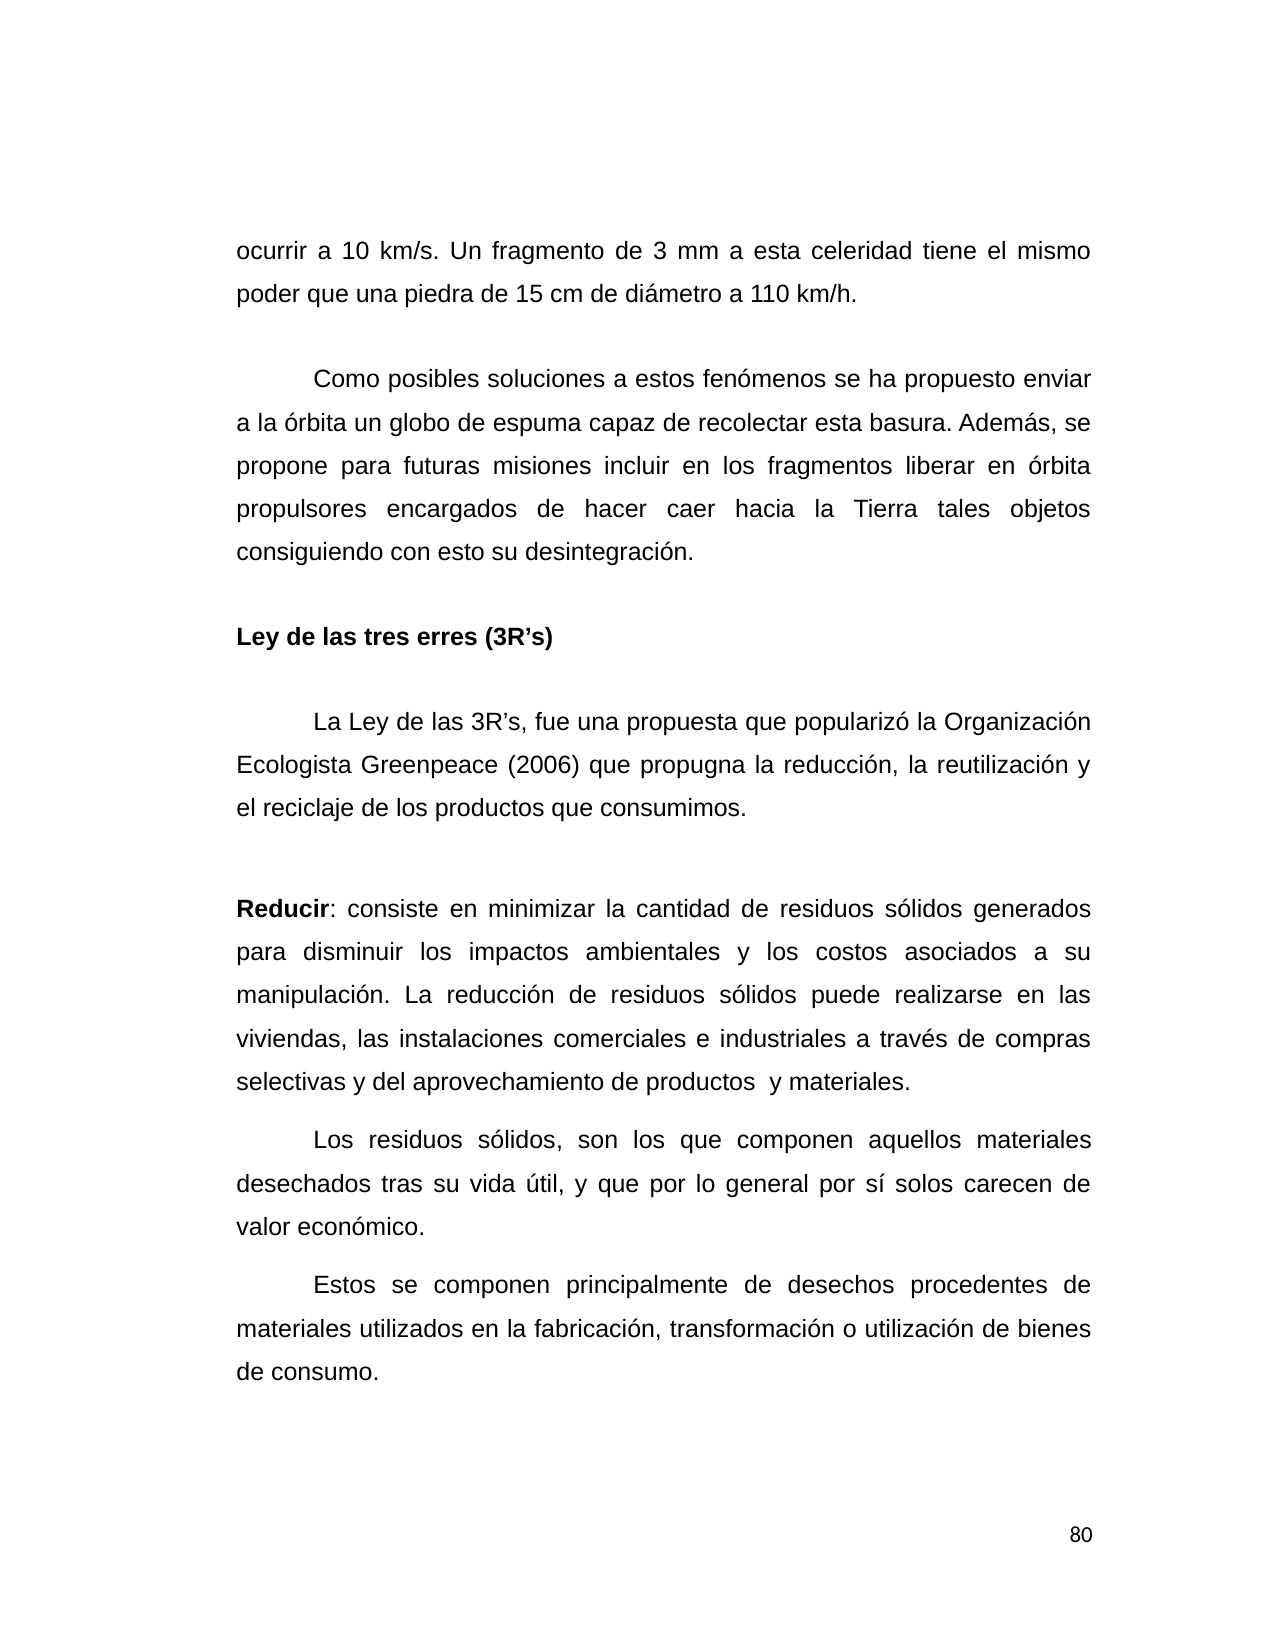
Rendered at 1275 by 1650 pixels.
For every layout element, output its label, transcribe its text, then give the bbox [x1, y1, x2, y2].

text Ley de las tres erres (3R’s) [236, 622, 1092, 651]
text Estos se componen principalmente de desechos procedentes de materiales utilizados en la fabricación, transformación o utilización de bienes de consumo. [236, 1270, 1092, 1385]
text Reducir: consiste en minimizar la cantidad de residuos sólidos generados para disminuir los impactos ambientales y los costos asociados a su manipulación. La reducción de residuos sólidos puede realizarse en las viviendas, las instalaciones comerciales e industriales a través de compras selectivas y del aprovechamiento de productos y materiales. [236, 894, 1092, 1095]
text La Ley de las 3R’s, fue una propuesta que popularizó la Organización Ecologista Greenpeace (2006) que propugna la reducción, la reutilización y el reciclaje de los productos que consumimos. [236, 707, 1092, 822]
text Como posibles soluciones a estos fenómenos se ha propuesto enviar a la órbita un globo de espuma capaz de recolectar esta basura. Además, se propone para futuras misiones incluir en los fragmentos liberar en órbita propulsores encargados de hacer caer hacia la Tierra tales objetos consiguiendo con esto su desintegración. [236, 364, 1092, 566]
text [236, 236, 1092, 308]
text Los residuos sólidos, son los que componen aquellos materiales desechados tras su vida útil, y que por lo general por sí solos carecen de valor económico. [236, 1125, 1092, 1240]
